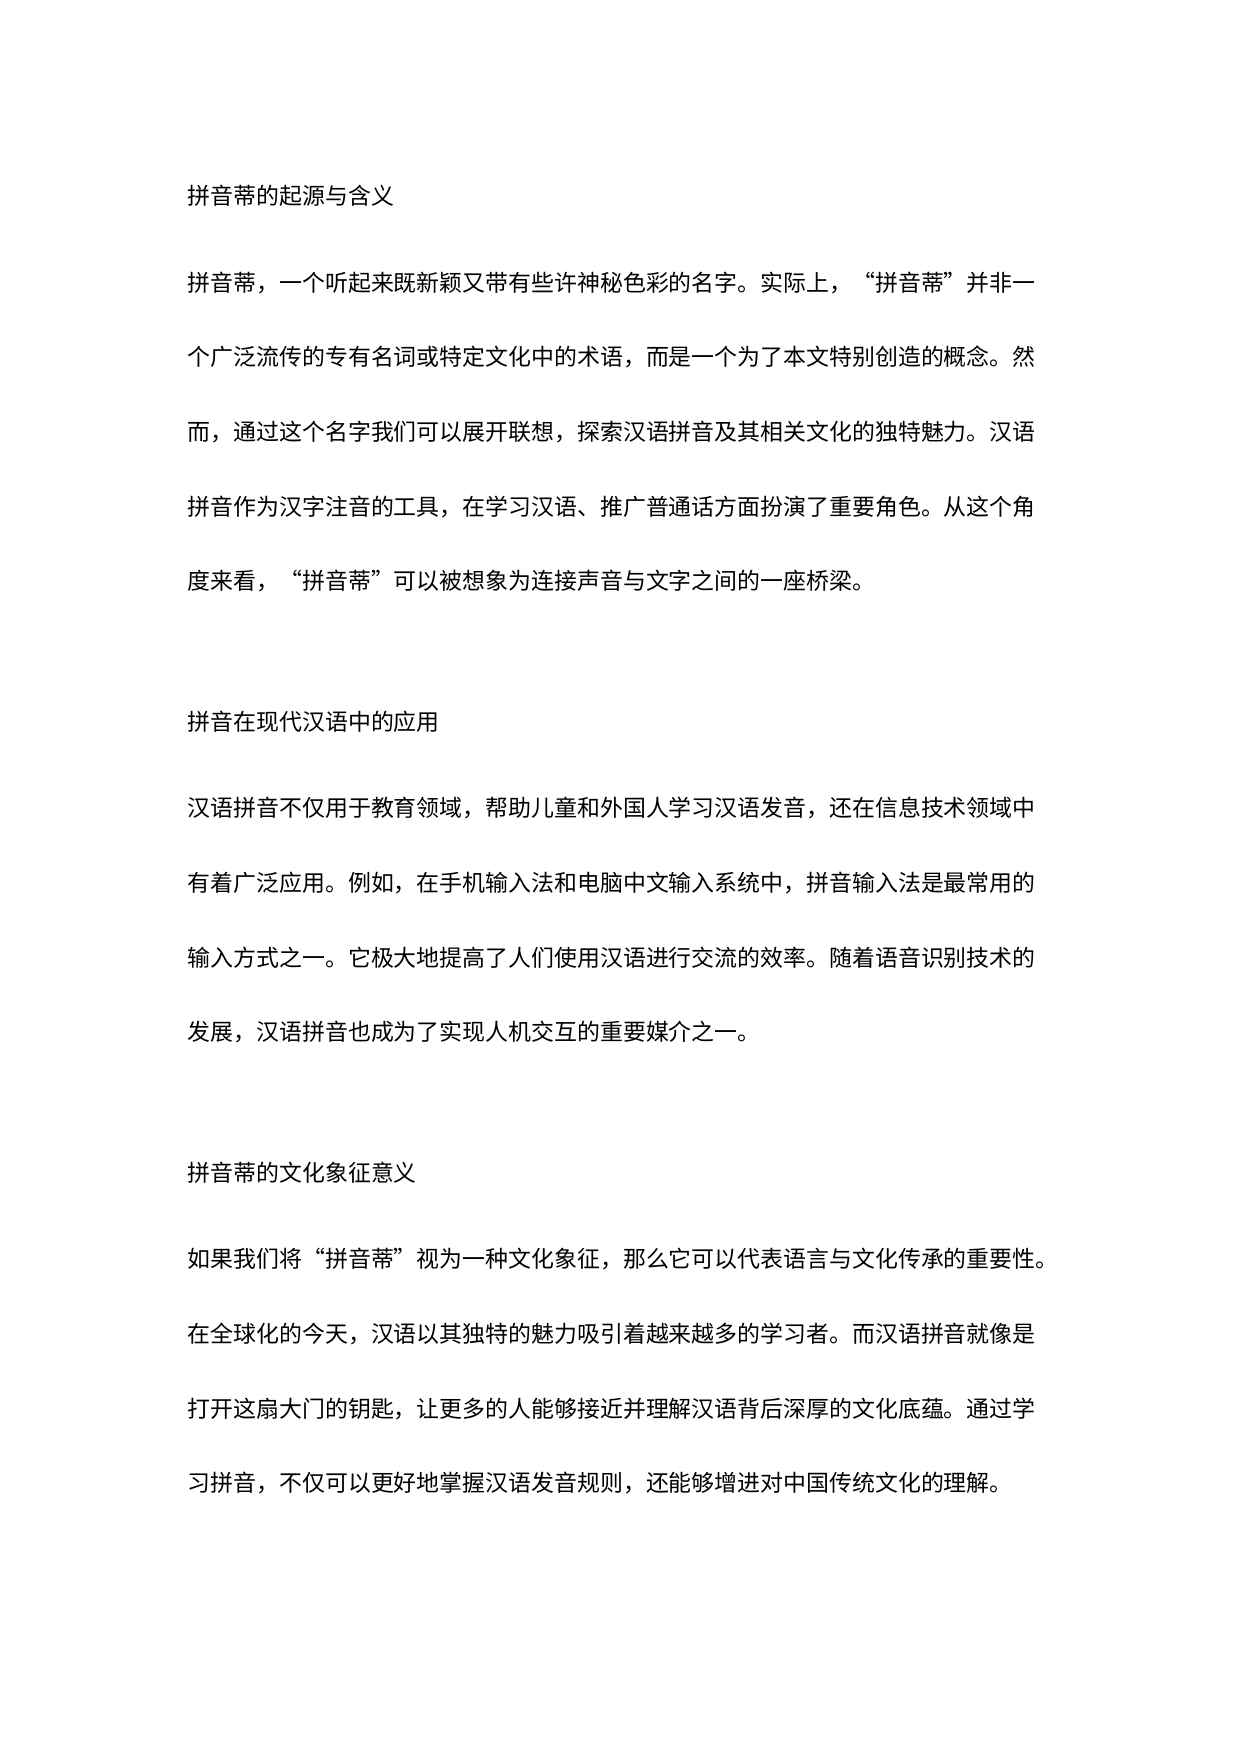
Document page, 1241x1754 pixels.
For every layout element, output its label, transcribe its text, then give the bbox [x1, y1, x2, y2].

text 拼音在现代汉语中的应用 [187, 688, 1053, 753]
text 拼音蒂的起源与含义 [187, 162, 1053, 227]
text 拼音蒂的文化象征意义 [187, 1139, 1053, 1204]
text 如果我们将“拼音蒂”视为一种文化象征，那么它可以代表语言与文化传承的重要性。在全球化的今天，汉语以其独特的魅力吸引着越来越多的学习者。而汉语拼音就像是打开这扇大门的钥匙，让更多的人能够接近并理解汉语背后深厚的文化底蕴。通过学习拼音，不仅可以更好地掌握汉语发音规则，还能够增进对中国传统文化的理解。 [187, 1225, 1053, 1514]
text 汉语拼音不仅用于教育领域，帮助儿童和外国人学习汉语发音，还在信息技术领域中有着广泛应用。例如，在手机输入法和电脑中文输入系统中，拼音输入法是最常用的输入方式之一。它极大地提高了人们使用汉语进行交流的效率。随着语音识别技术的发展，汉语拼音也成为了实现人机交互的重要媒介之一。 [187, 774, 1053, 1063]
text 拼音蒂，一个听起来既新颖又带有些许神秘色彩的名字。实际上，“拼音蒂”并非一个广泛流传的专有名词或特定文化中的术语，而是一个为了本文特别创造的概念。然而，通过这个名字我们可以展开联想，探索汉语拼音及其相关文化的独特魅力。汉语拼音作为汉字注音的工具，在学习汉语、推广普通话方面扮演了重要角色。从这个角度来看，“拼音蒂”可以被想象为连接声音与文字之间的一座桥梁。 [187, 248, 1053, 612]
